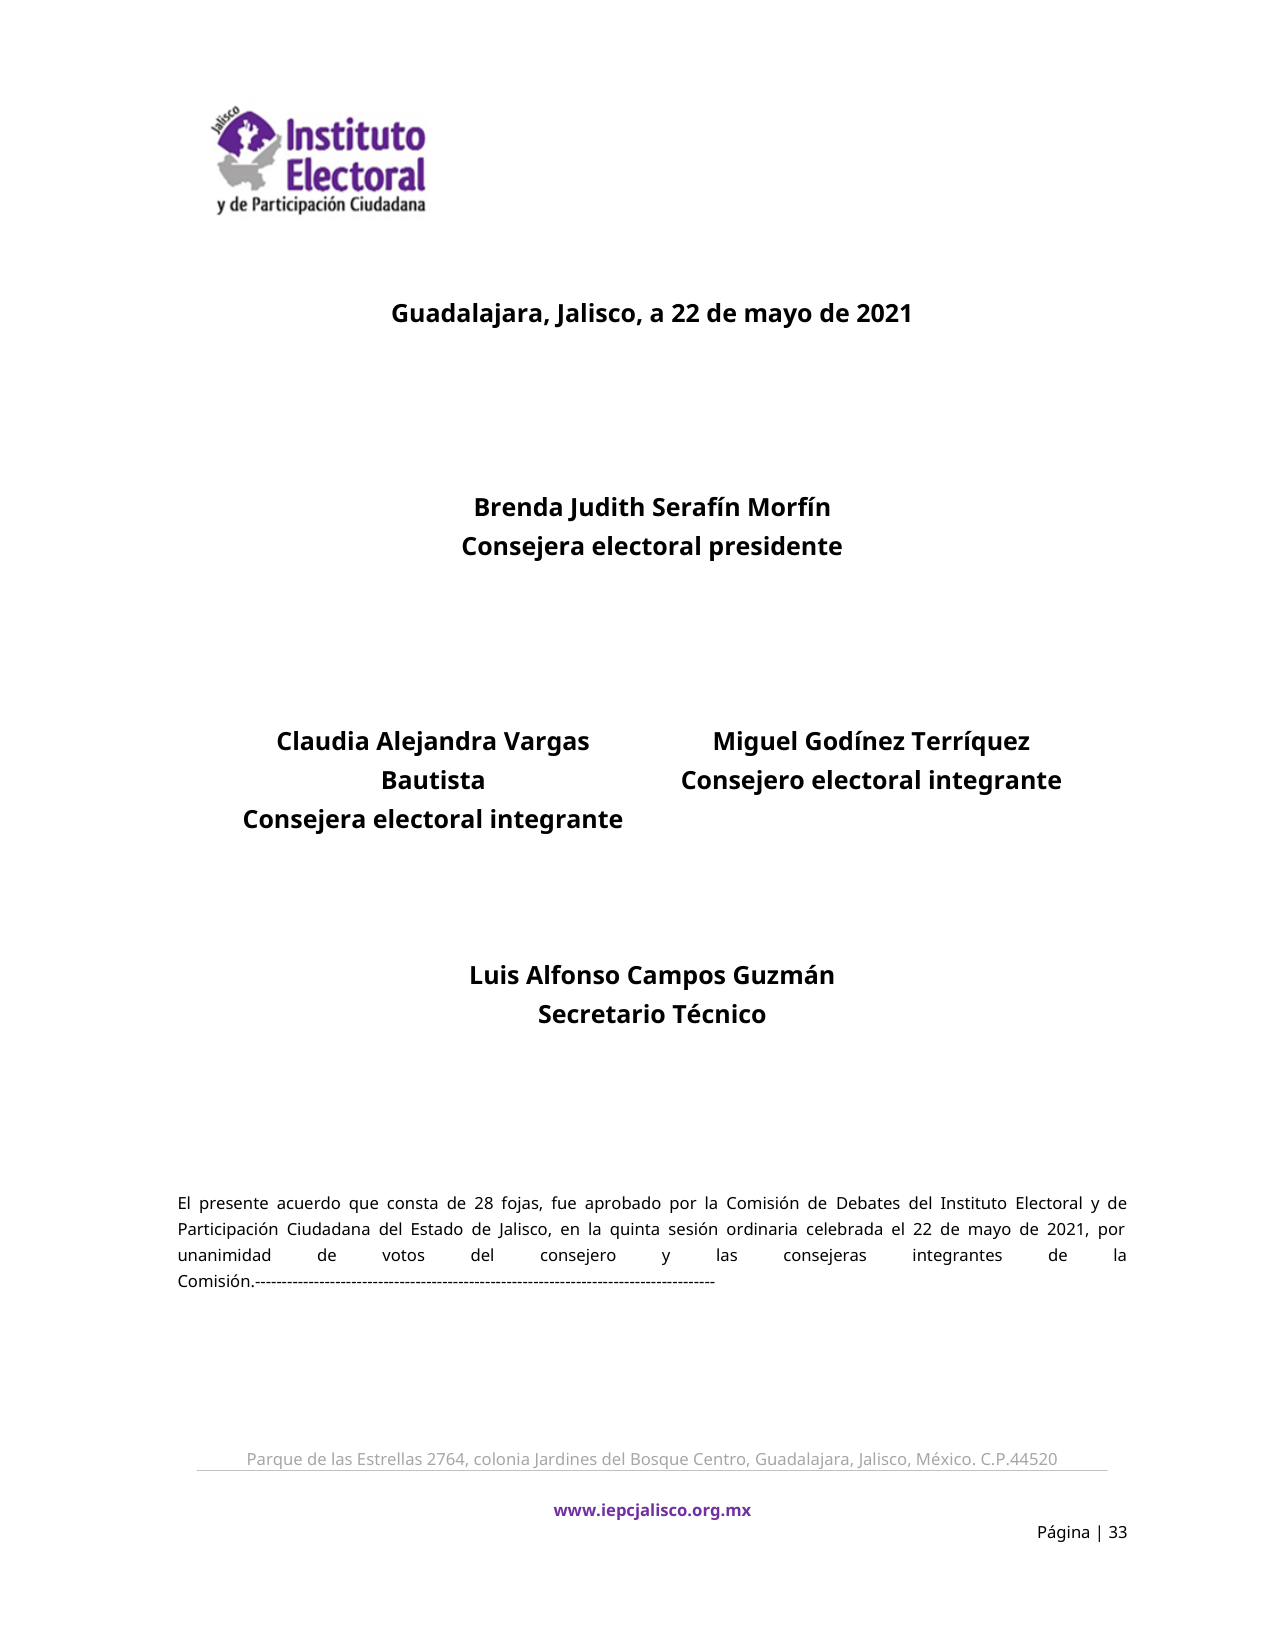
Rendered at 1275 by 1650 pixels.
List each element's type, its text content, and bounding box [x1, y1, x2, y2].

table_cell Claudia Alejandra Vargas Bautista Consejera electoral integrante [214, 567, 652, 840]
table_cell Miguel Godínez Terríquez Consejero electoral integrante [652, 567, 1090, 840]
table_header Por la Comisión de Debates Guadalajara, Jalisco, a 22 de mayo de 2021 [214, 295, 1090, 333]
text El presente acuerdo que consta de 28 fojas, fue aprobado por la Comisión de Debates del Instituto Electoral y de Participación Ciudadana del Estado de Jalisco, en la quinta sesión ordinaria celebrada el 22 de mayo de 2021, por unanimidad de votos del consejero y las consejeras integrantes de la Comisión.-------------------------------------------------------------------------------------- [177, 1192, 1127, 1292]
table_cell Luis Alfonso Campos Guzmán Secretario Técnico [214, 840, 1090, 1035]
picture [177, 75, 457, 246]
table_cell Brenda Judith Serafín Morfín Consejera electoral presidente [214, 333, 1090, 567]
